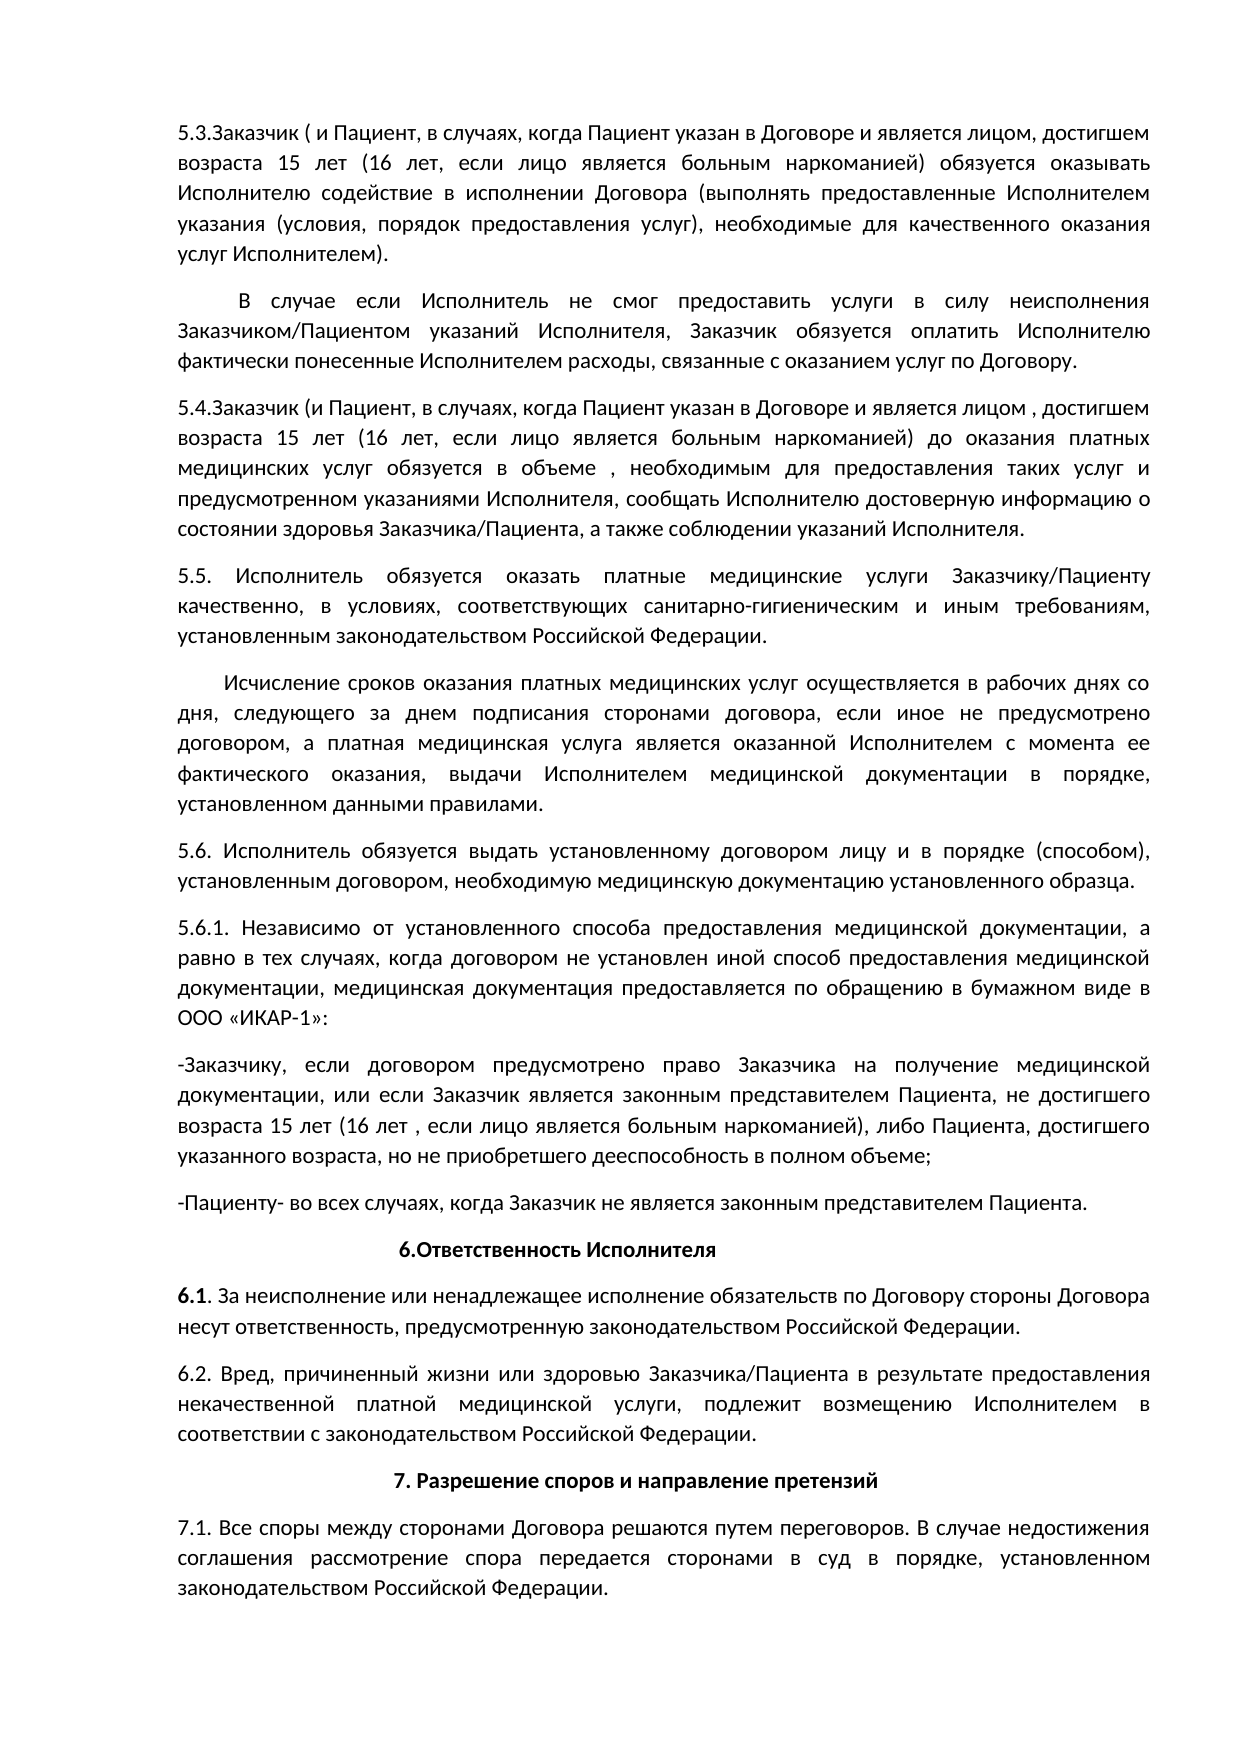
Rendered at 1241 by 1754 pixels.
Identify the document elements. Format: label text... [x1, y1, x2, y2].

text 6.1. За неисполнение или ненадлежащее исполнение обязательств по Договору стороны Договора несут ответственность, предусмотренную законодательством Российской Федерации. [177, 1282, 1152, 1340]
text -Пациенту- во всех случаях, когда Заказчик не является законным представителем Пациента. [177, 1188, 1152, 1216]
text Исчисление сроков оказания платных медицинских услуг осуществляется в рабочих днях со дня, следующего за днем подписания сторонами договора, если иное не предусмотрено договором, а платная медицинская услуга является оказанной Исполнителем с момента ее фактического оказания, выдачи Исполнителем медицинской документации в порядке, установленном данными правилами. [177, 668, 1152, 817]
text 5.4.Заказчик (и Пациент, в случаях, когда Пациент указан в Договоре и является лицом , достигшем возраста 15 лет (16 лет, если лицо является больным наркоманией) до оказания платных медицинских услуг обязуется в объеме , необходимым для предоставления таких услуг и предусмотренном указаниями Исполнителя, сообщать Исполнителю достоверную информацию о состоянии здоровья Заказчика/Пациента, а также соблюдении указаний Исполнителя. [177, 393, 1152, 542]
text 6.2. Вред, причиненный жизни или здоровью Заказчика/Пациента в результате предоставления некачественной платной медицинской услуги, подлежит возмещению Исполнителем в соответствии с законодательством Российской Федерации. [177, 1359, 1152, 1447]
text -Заказчику, если договором предусмотрено право Заказчика на получение медицинской документации, или если Заказчик является законным представителем Пациента, не достигшего возраста 15 лет (16 лет , если лицо является больным наркоманией), либо Пациента, достигшего указанного возраста, но не приобретшего дееспособность в полном объеме; [177, 1050, 1152, 1169]
text 6.Ответственность Исполнителя [177, 1235, 1152, 1263]
text 7.1. Все споры между сторонами Договора решаются путем переговоров. В случае недостижения соглашения рассмотрение спора передается сторонами в суд в порядке, установленном законодательством Российской Федерации. [177, 1513, 1152, 1601]
text 5.6.1. Независимо от установленного способа предоставления медицинской документации, а равно в тех случаях, когда договором не установлен иной способ предоставления медицинской документации, медицинская документация предоставляется по обращению в бумажном виде в ООО «ИКАР-1»: [177, 913, 1152, 1032]
text В случае если Исполнитель не смог предоставить услуги в силу неисполнения Заказчиком/Пациентом указаний Исполнителя, Заказчик обязуется оплатить Исполнителю фактически понесенные Исполнителем расходы, связанные с оказанием услуг по Договору. [177, 286, 1152, 374]
text 7. Разрешение споров и направление претензий [177, 1466, 1152, 1494]
text 5.6. Исполнитель обязуется выдать установленному договором лицу и в порядке (способом), установленным договором, необходимую медицинскую документацию установленного образца. [177, 836, 1152, 894]
text 5.5. Исполнитель обязуется оказать платные медицинские услуги Заказчику/Пациенту качественно, в условиях, соответствующих санитарно-гигиеническим и иным требованиям, установленным законодательством Российской Федерации. [177, 561, 1152, 649]
text 5.3.Заказчик ( и Пациент, в случаях, когда Пациент указан в Договоре и является лицом, достигшем возраста 15 лет (16 лет, если лицо является больным наркоманией) обязуется оказывать Исполнителю содействие в исполнении Договора (выполнять предоставленные Исполнителем указания (условия, порядок предоставления услуг), необходимые для качественного оказания услуг Исполнителем). [177, 118, 1152, 267]
